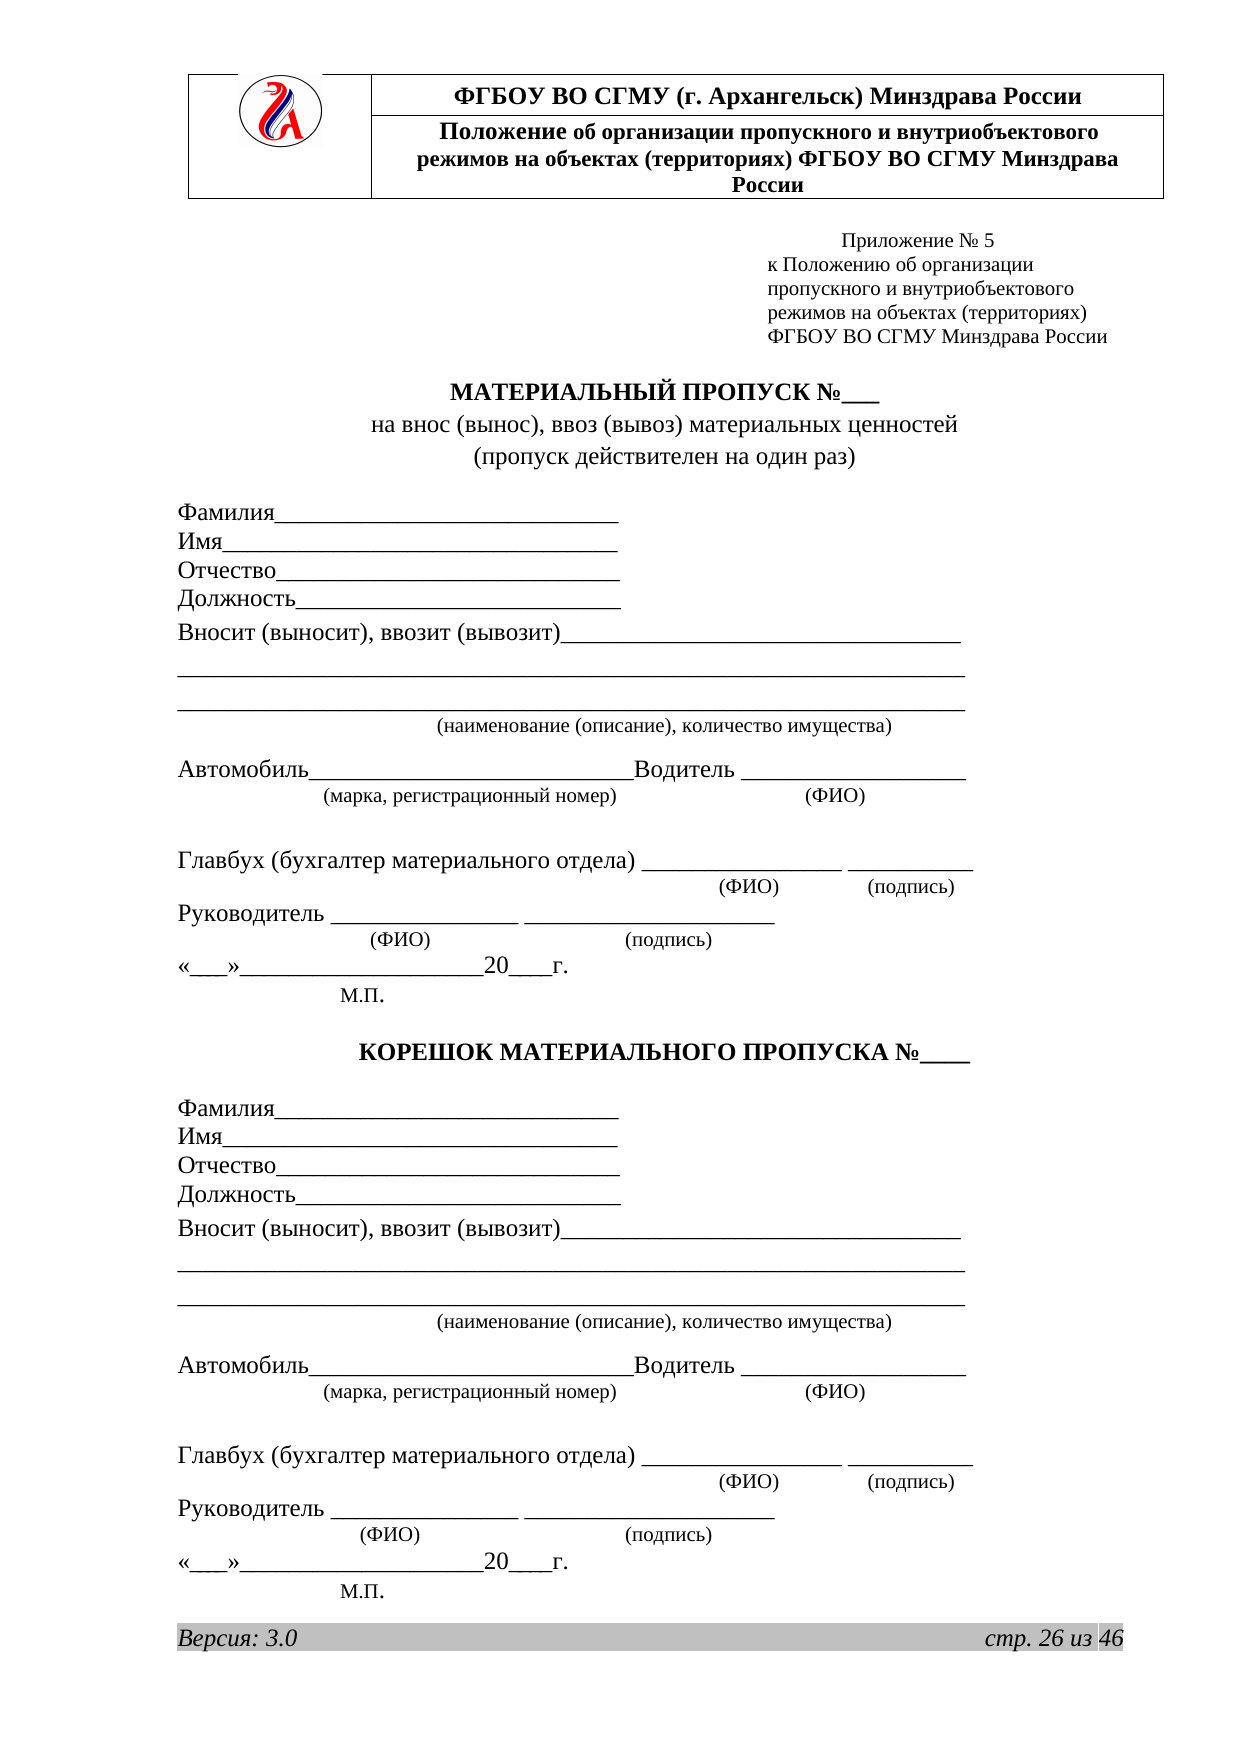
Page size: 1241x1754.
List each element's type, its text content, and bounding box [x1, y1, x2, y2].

text Фамилия [177, 497, 1152, 526]
text (ФИО) (подпись) [177, 926, 1152, 951]
text « » 20 г. [177, 951, 1152, 979]
text (ФИО) (подпись) [177, 874, 1152, 898]
text (ФИО) (подпись) [177, 1522, 1152, 1546]
text _______________________________________________________________ [177, 651, 1152, 680]
text (марка, регистрационный номер) (ФИО) [177, 1379, 1152, 1403]
text Автомобиль Водитель __________________ [177, 1350, 1152, 1379]
text М.П. [177, 1575, 1152, 1603]
text (наименование (описание), количество имущества) [177, 713, 1152, 737]
text (марка, регистрационный номер) (ФИО) [177, 783, 1152, 807]
text к Положению об организации пропускного и внутриобъектового режимов на объектах (территориях) ФГБОУ ВО СГМУ Минздрава России [767, 252, 1152, 348]
text на внос (вынос), ввоз (вывоз) материальных ценностей [177, 409, 1152, 438]
text Имя [177, 526, 1152, 555]
text Главбух (бухгалтер материального отдела) ________________ __________ [177, 1440, 1152, 1469]
text Отчество [177, 1150, 1152, 1179]
text Главбух (бухгалтер материального отдела) ________________ __________ [177, 845, 1152, 874]
text Вносит (выносит), ввозит (вывозит)________________________________ [177, 1213, 1152, 1241]
text Должность__________________________ [177, 1179, 1152, 1208]
text (наименование (описание), количество имущества) [177, 1309, 1152, 1333]
text « » 20 г. [177, 1546, 1152, 1575]
text (ФИО) (подпись) [177, 1469, 1152, 1493]
text Имя [177, 1121, 1152, 1150]
text Вносит (выносит), ввозит (вывозит)________________________________ [177, 617, 1152, 646]
text _______________________________________________________________ [177, 1280, 1152, 1309]
text КОРЕШОК МАТЕРИАЛЬНОГО ПРОПУСКА №____ [177, 1037, 1152, 1066]
text (пропуск действителен на один раз) [177, 441, 1152, 470]
text Автомобиль Водитель __________________ [177, 754, 1152, 783]
text М.П. [177, 979, 1152, 1008]
text Должность__________________________ [177, 583, 1152, 612]
text Руководитель _______________ ____________________ [177, 1493, 1152, 1522]
text Руководитель _______________ ____________________ [177, 898, 1152, 926]
text _______________________________________________________________ [177, 685, 1152, 713]
text Отчество [177, 555, 1152, 583]
text Фамилия [177, 1093, 1152, 1121]
text Приложение № 5 [767, 228, 1152, 252]
text МАТЕРИАЛЬНЫЙ ПРОПУСК №___ [177, 377, 1152, 406]
text _______________________________________________________________ [177, 1246, 1152, 1275]
